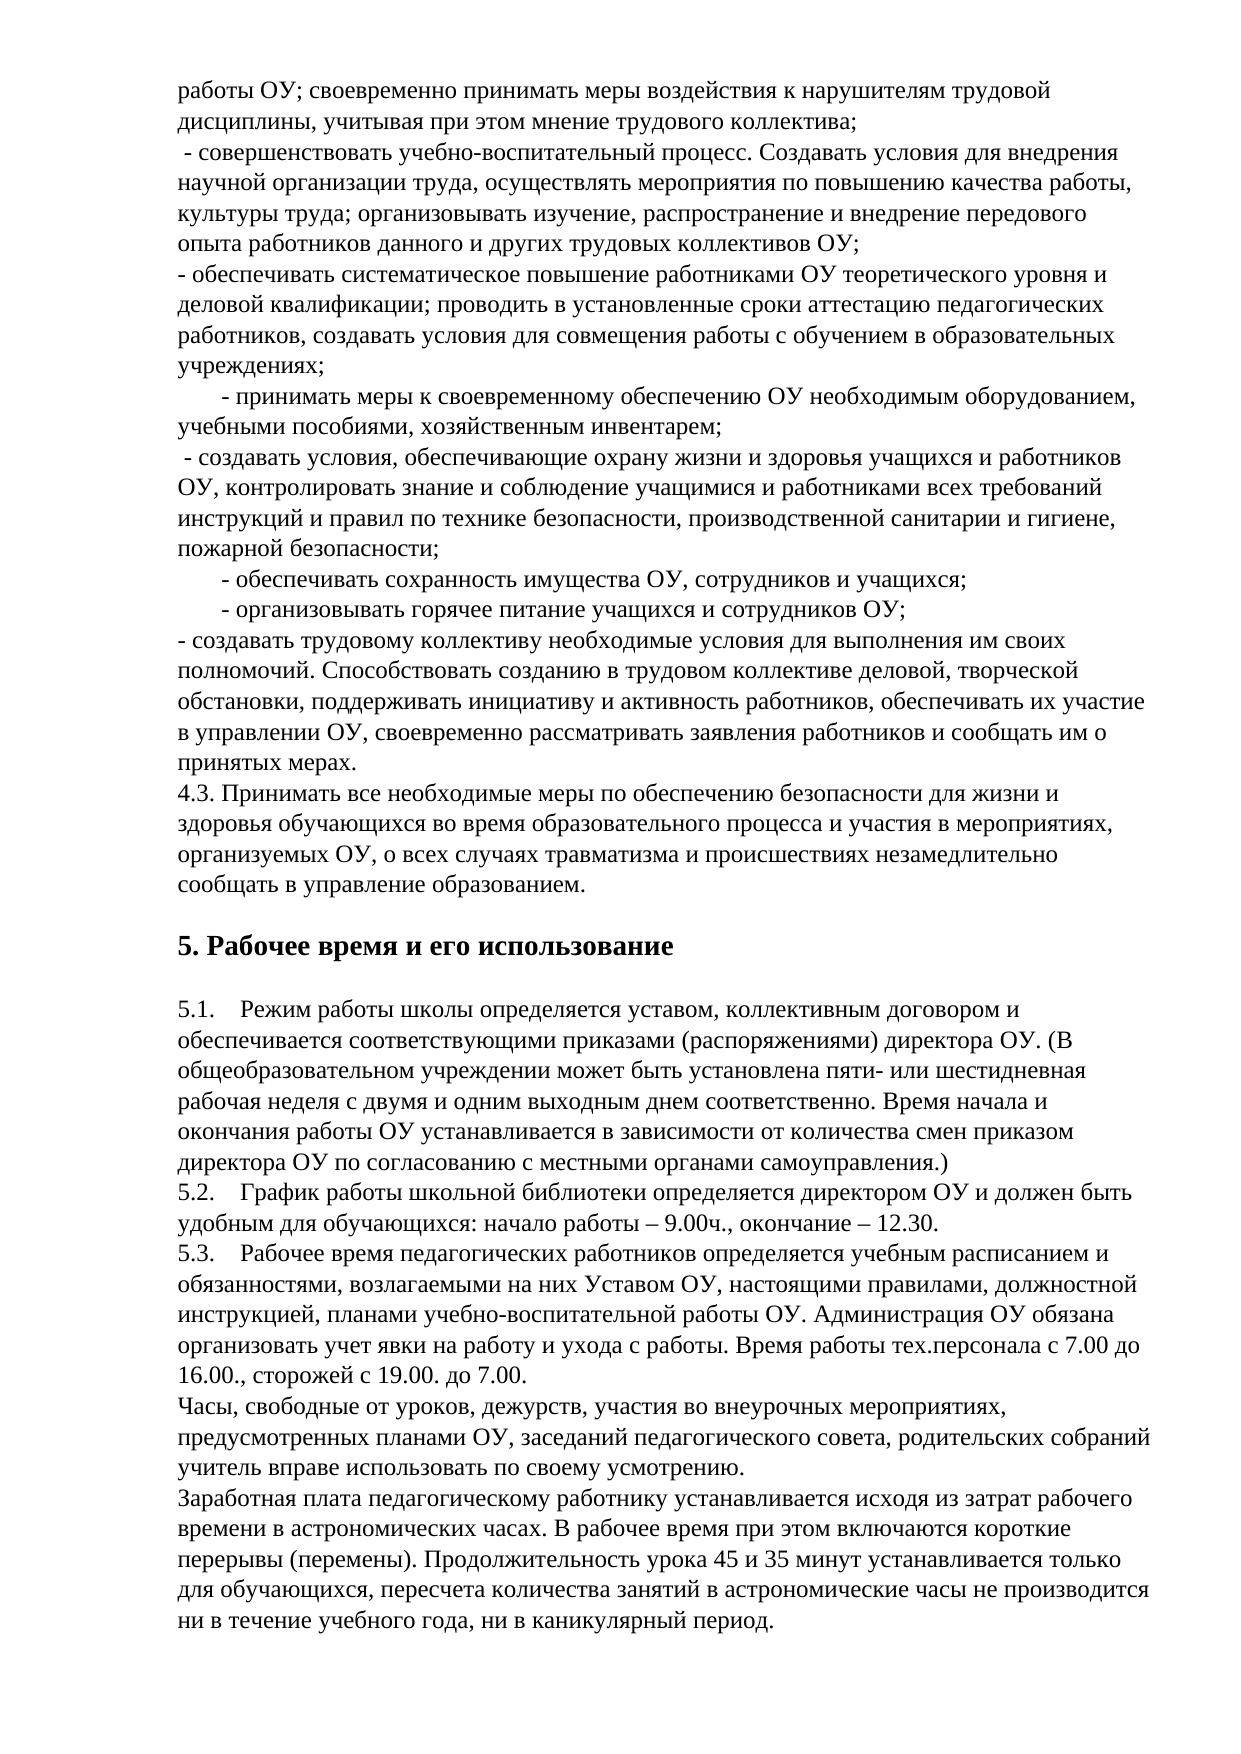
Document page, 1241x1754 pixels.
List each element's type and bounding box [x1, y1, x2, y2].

text [177, 74, 1152, 1633]
